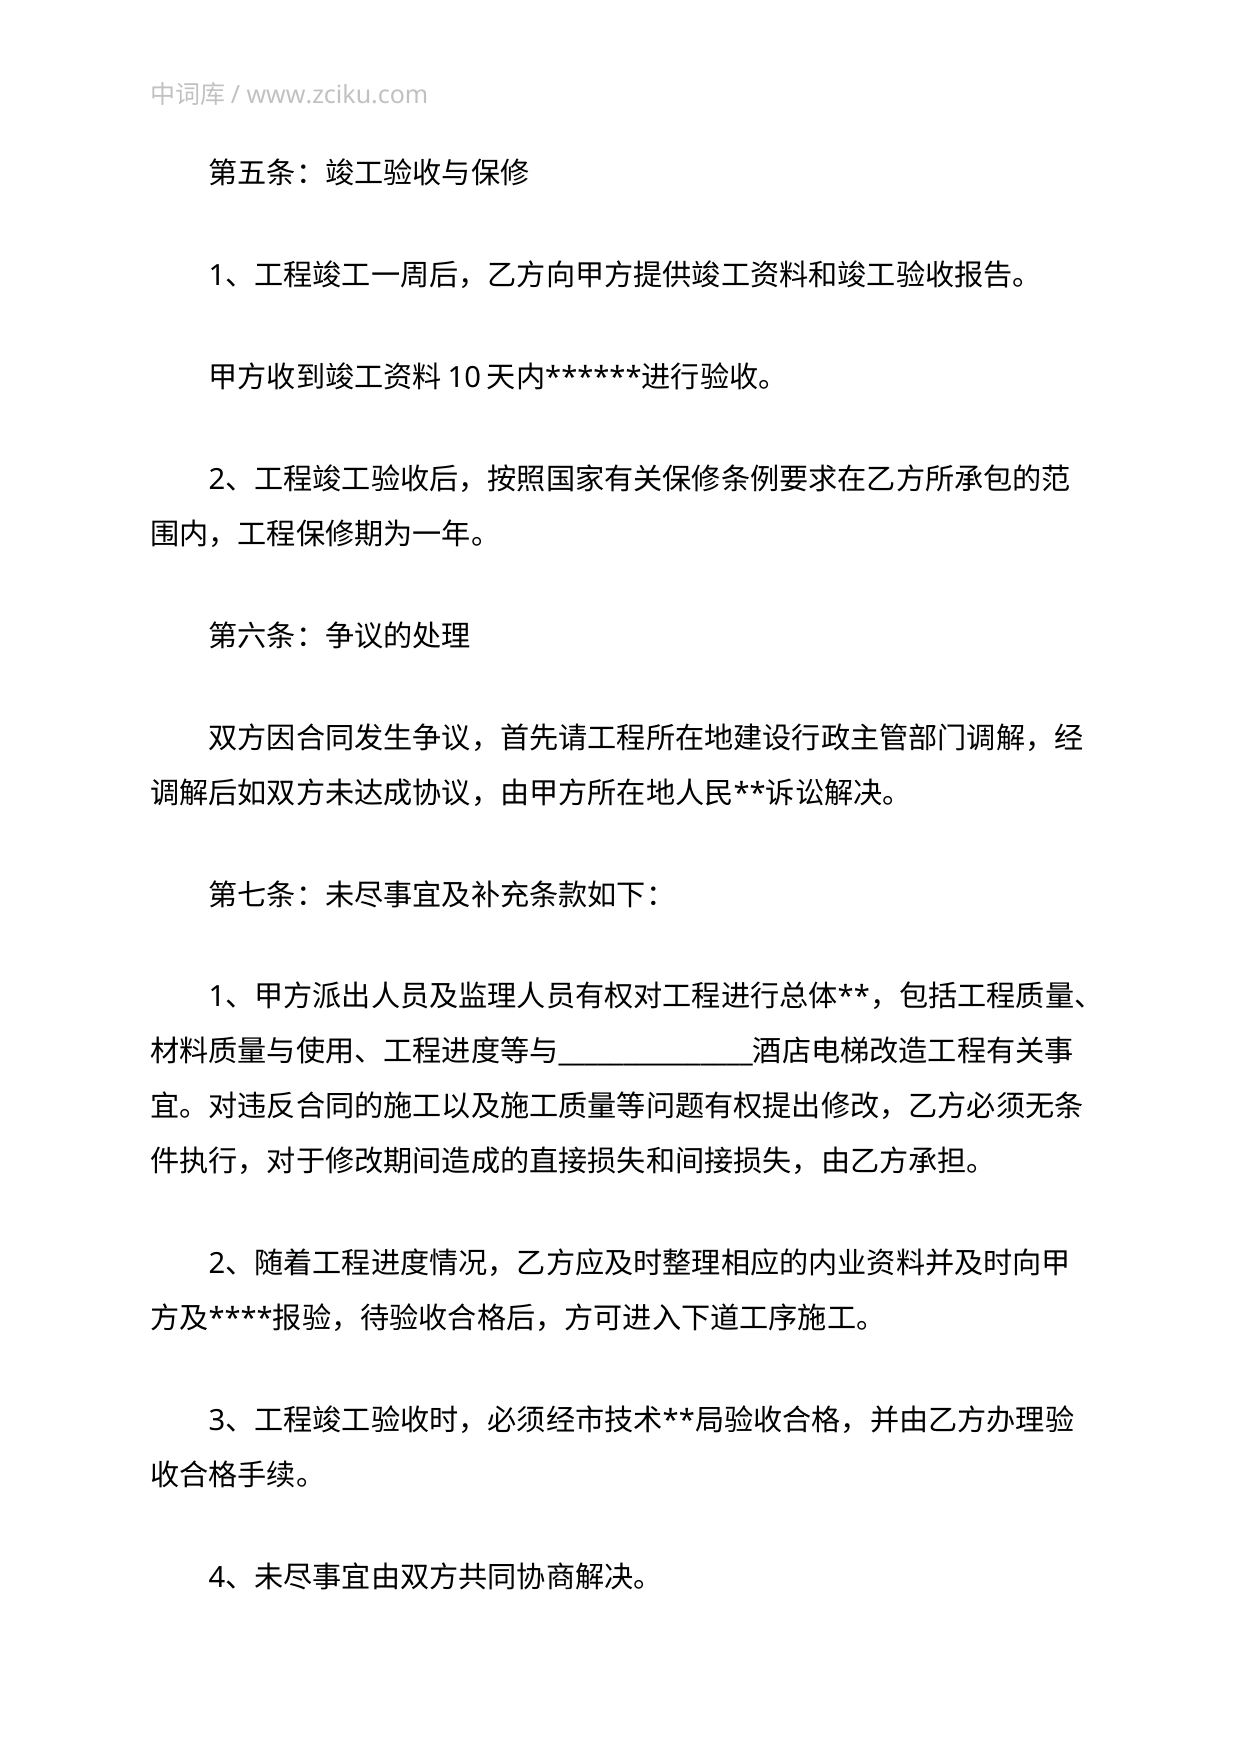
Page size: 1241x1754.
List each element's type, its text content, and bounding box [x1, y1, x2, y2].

text 1、甲方派出人员及监理人员有权对工程进行总体**，包括工程质量、材料质量与使用、工程进度等与_______________酒店电梯改造工程有关事宜。对违反合同的施工以及施工质量等问题有权提出修改，乙方必须无条件执行，对于修改期间造成的直接损失和间接损失，由乙方承担。 [150, 973, 1090, 1180]
text 第六条：争议的处理 [150, 612, 1090, 655]
text 4、未尽事宜由双方共同协商解决。 [150, 1553, 1090, 1596]
text 1、工程竣工一周后，乙方向甲方提供竣工资料和竣工验收报告。 [150, 252, 1090, 294]
text 第五条：竣工验收与保修 [150, 150, 1090, 192]
text 双方因合同发生争议，首先请工程所在地建设行政主管部门调解，经调解后如双方未达成协议，由甲方所在地人民**诉讼解决。 [150, 714, 1090, 812]
text 3、工程竣工验收时，必须经市技术**局验收合格，并由乙方办理验收合格手续。 [150, 1397, 1090, 1494]
text 甲方收到竣工资料10天内******进行验收。 [150, 354, 1090, 396]
text 2、随着工程进度情况，乙方应及时整理相应的内业资料并及时向甲方及****报验，待验收合格后，方可进入下道工序施工。 [150, 1239, 1090, 1337]
text 第七条：未尽事宜及补充条款如下： [150, 871, 1090, 913]
text 2、工程竣工验收后，按照国家有关保修条例要求在乙方所承包的范围内，工程保修期为一年。 [150, 456, 1090, 553]
